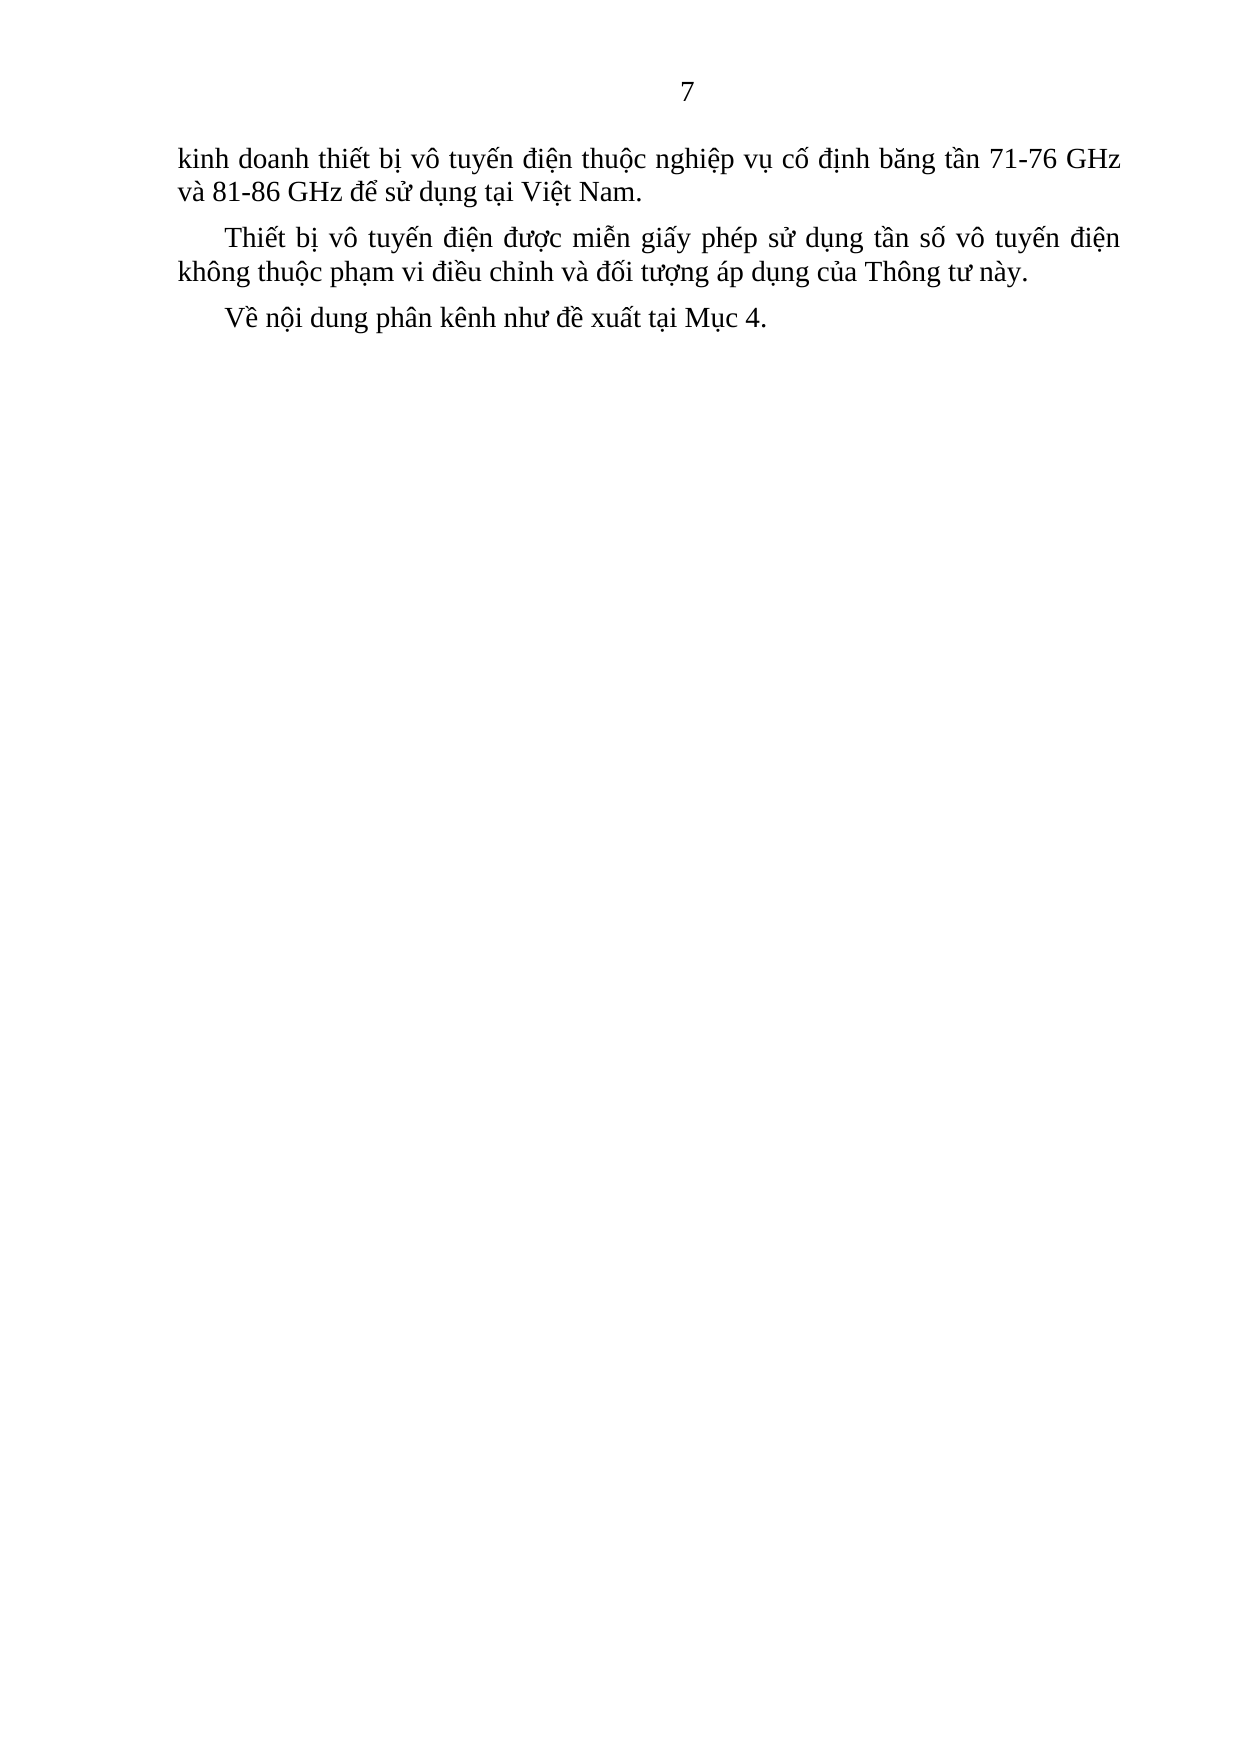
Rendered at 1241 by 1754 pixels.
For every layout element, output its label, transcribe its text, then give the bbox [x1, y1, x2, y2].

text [177, 141, 1122, 208]
list Thiết bị vô tuyến điện được miễn giấy phép sử dụng tần số vô tuyến điện không thuộc phạm vi điều chỉnh và đối tượng áp dụng của Thông tư này. [177, 221, 1122, 288]
list Về nội dung phân kênh như đề xuất tại Mục 4. [177, 300, 1122, 334]
